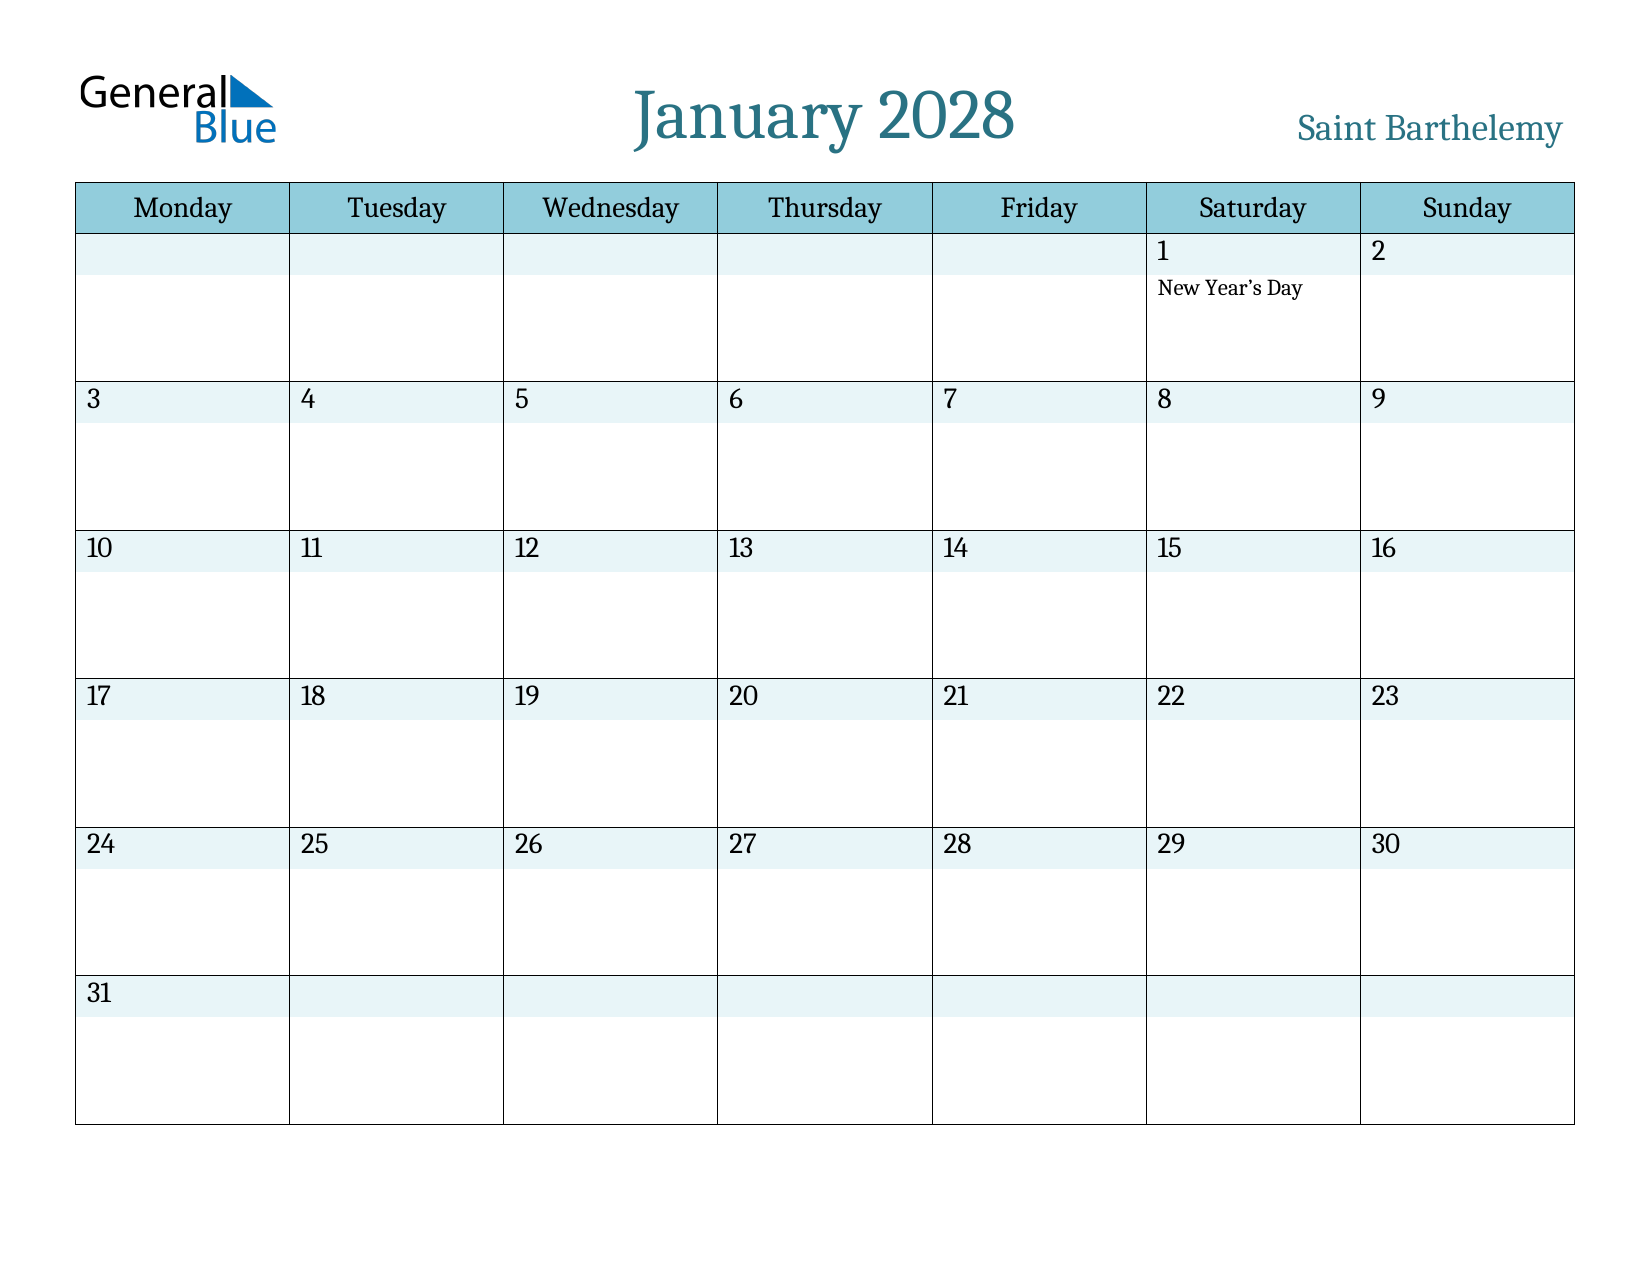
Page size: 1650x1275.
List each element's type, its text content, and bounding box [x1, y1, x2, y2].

table_cell 31 [76, 976, 289, 1017]
table_cell [504, 275, 717, 381]
table_cell Monday [76, 183, 289, 233]
table_cell 13 [718, 531, 932, 572]
table_cell [290, 869, 503, 975]
table_cell [1147, 572, 1360, 678]
table_cell 10 [76, 531, 289, 572]
table_cell [718, 976, 932, 1017]
table_cell 12 [504, 531, 717, 572]
table_cell [504, 572, 717, 678]
table_cell [504, 1017, 717, 1123]
table_cell 5 [504, 382, 717, 423]
table_cell [933, 720, 1146, 827]
table_cell [1361, 869, 1574, 975]
table_cell Thursday [718, 183, 932, 233]
table_cell [718, 572, 932, 678]
table_cell [1147, 976, 1360, 1017]
table_cell [1361, 423, 1574, 530]
table_cell [1147, 1017, 1360, 1123]
table_cell [76, 720, 289, 827]
table_cell 24 [76, 828, 289, 869]
table_cell [290, 720, 503, 827]
table_cell [933, 275, 1146, 381]
table_cell [1361, 572, 1574, 678]
table_cell [76, 275, 289, 381]
table_cell 16 [1361, 531, 1574, 572]
table_header Saint Barthelemy [1146, 75, 1574, 182]
table_cell [1147, 423, 1360, 530]
table_cell [290, 275, 503, 381]
table_cell 23 [1361, 679, 1574, 720]
table_cell Friday [933, 183, 1146, 233]
table_header [76, 75, 503, 182]
table_cell [76, 869, 289, 975]
table_cell [933, 423, 1146, 530]
table_cell [290, 234, 503, 275]
table_cell 9 [1361, 382, 1574, 423]
table_cell 28 [933, 828, 1146, 869]
table_cell [504, 869, 717, 975]
table_cell 25 [290, 828, 503, 869]
table_cell 30 [1361, 828, 1574, 869]
table_cell 26 [504, 828, 717, 869]
table_cell [504, 234, 717, 275]
table_cell 22 [1147, 679, 1360, 720]
table_cell [76, 572, 289, 678]
table_cell [290, 1017, 503, 1123]
table_cell [504, 976, 717, 1017]
table_cell 20 [718, 679, 932, 720]
table_cell Sunday [1361, 183, 1574, 233]
table_cell [1361, 275, 1574, 381]
table_cell 4 [290, 382, 503, 423]
table_cell [933, 1017, 1146, 1123]
table_cell [933, 572, 1146, 678]
table_cell 18 [290, 679, 503, 720]
table_cell [76, 423, 289, 530]
table_cell [718, 423, 932, 530]
table_cell [1361, 1017, 1574, 1123]
table_cell 17 [76, 679, 289, 720]
table_cell New Year’s Day [1147, 275, 1360, 381]
table_cell [504, 423, 717, 530]
picture [80, 75, 276, 143]
table_cell 1 [1147, 234, 1360, 275]
table_cell 7 [933, 382, 1146, 423]
table_cell [76, 234, 289, 275]
table_cell [718, 275, 932, 381]
table_cell [933, 976, 1146, 1017]
table_cell 2 [1361, 234, 1574, 275]
table_cell 27 [718, 828, 932, 869]
table_cell [718, 869, 932, 975]
table_cell [76, 1017, 289, 1123]
table_cell 15 [1147, 531, 1360, 572]
table_cell [1147, 720, 1360, 827]
table_cell [718, 234, 932, 275]
table_cell Saturday [1147, 183, 1360, 233]
table_cell [290, 976, 503, 1017]
table_cell 3 [76, 382, 289, 423]
table_cell [290, 572, 503, 678]
table_cell 19 [504, 679, 717, 720]
table_cell 14 [933, 531, 1146, 572]
table_cell 11 [290, 531, 503, 572]
table_cell [718, 1017, 932, 1123]
table_header January 2028 [504, 75, 1146, 182]
table_cell 21 [933, 679, 1146, 720]
table_cell [290, 423, 503, 530]
table_cell Wednesday [504, 183, 717, 233]
table_cell [933, 234, 1146, 275]
table_cell Tuesday [290, 183, 503, 233]
table_cell [933, 869, 1146, 975]
table_cell [504, 720, 717, 827]
table_cell [718, 720, 932, 827]
table_cell [1361, 720, 1574, 827]
table_cell [1147, 869, 1360, 975]
table_cell [1361, 976, 1574, 1017]
table_cell 8 [1147, 382, 1360, 423]
table_cell 29 [1147, 828, 1360, 869]
table_cell 6 [718, 382, 932, 423]
